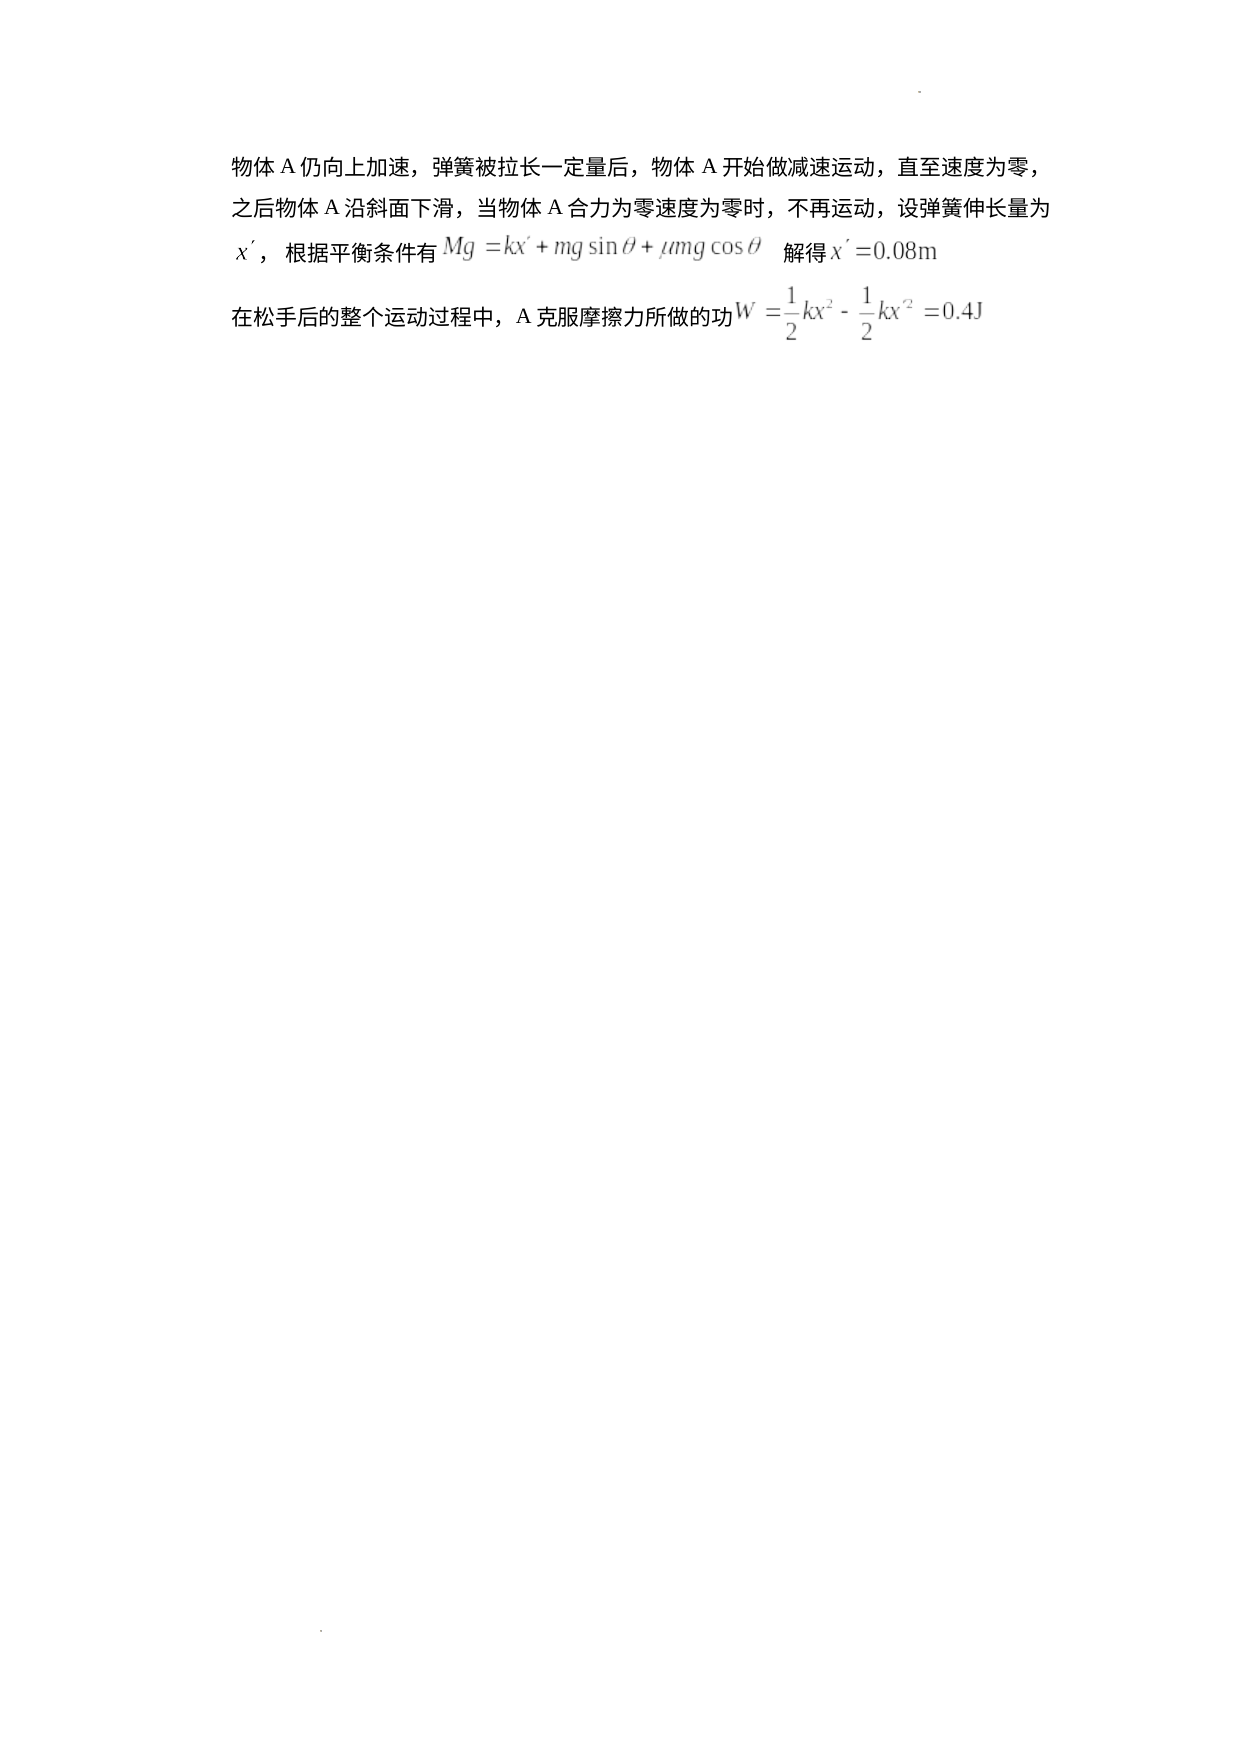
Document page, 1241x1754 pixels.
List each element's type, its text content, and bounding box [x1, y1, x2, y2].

text 在松手后的整个运动过程中，A克服摩擦力所做的功 [209, 281, 1053, 351]
text 物体A仍向上加速，弹簧被拉长一定量后，物体A开始做减速运动，直至速度为零，之后物体A沿斜面下滑，当物体A合力为零速度为零时，不再运动，设弹簧伸长量为， 根据平衡条件有 解得 [231, 150, 1053, 271]
